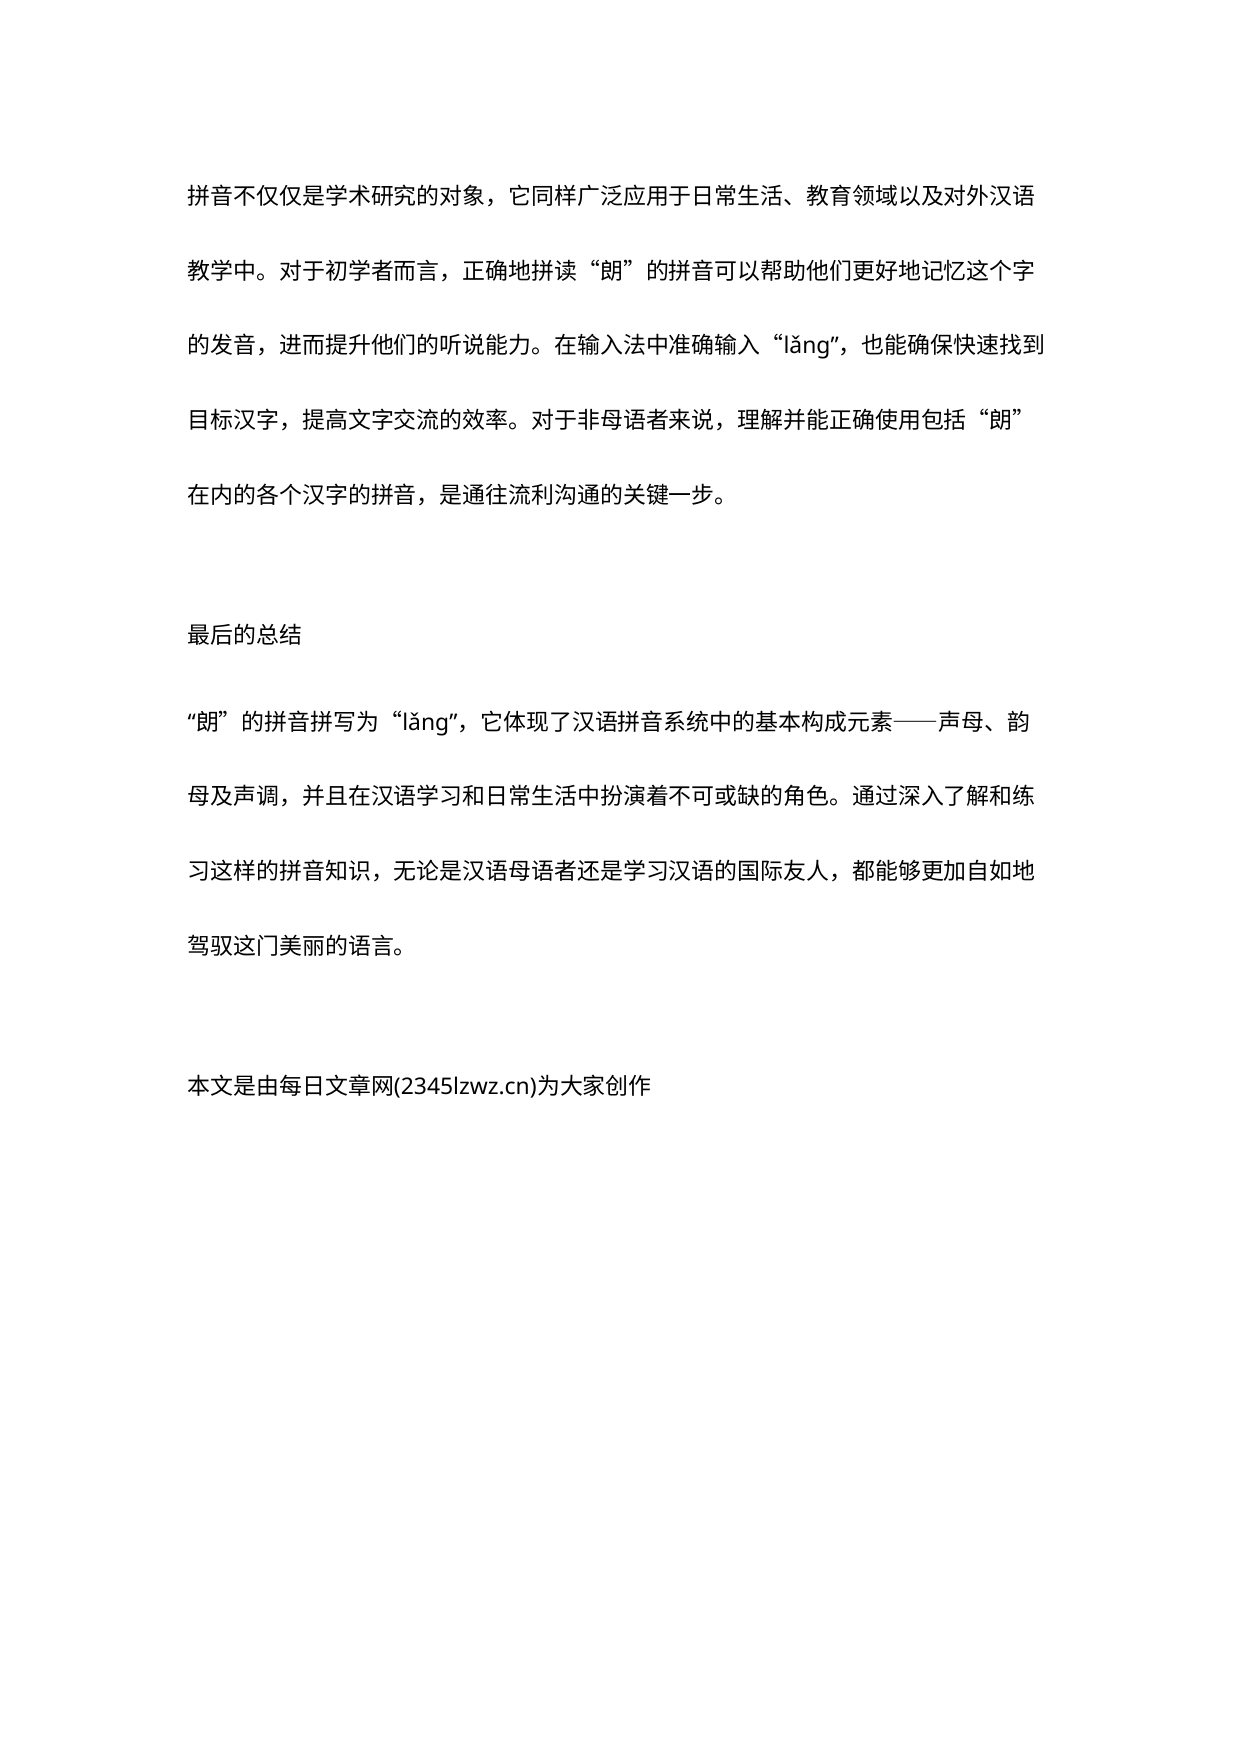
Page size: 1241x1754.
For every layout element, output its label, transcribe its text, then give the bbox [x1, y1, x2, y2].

text “朗”的拼音拼写为“lǎng”，它体现了汉语拼音系统中的基本构成元素——声母、韵母及声调，并且在汉语学习和日常生活中扮演着不可或缺的角色。通过深入了解和练习这样的拼音知识，无论是汉语母语者还是学习汉语的国际友人，都能够更加自如地驾驭这门美丽的语言。 [187, 688, 1053, 977]
text 本文是由每日文章网(2345lzwz.cn)为大家创作 [187, 1052, 1053, 1117]
text 拼音不仅仅是学术研究的对象，它同样广泛应用于日常生活、教育领域以及对外汉语教学中。对于初学者而言，正确地拼读“朗”的拼音可以帮助他们更好地记忆这个字的发音，进而提升他们的听说能力。在输入法中准确输入“lǎng”，也能确保快速找到目标汉字，提高文字交流的效率。对于非母语者来说，理解并能正确使用包括“朗”在内的各个汉字的拼音，是通往流利沟通的关键一步。 [187, 162, 1053, 526]
text 最后的总结 [187, 601, 1053, 666]
